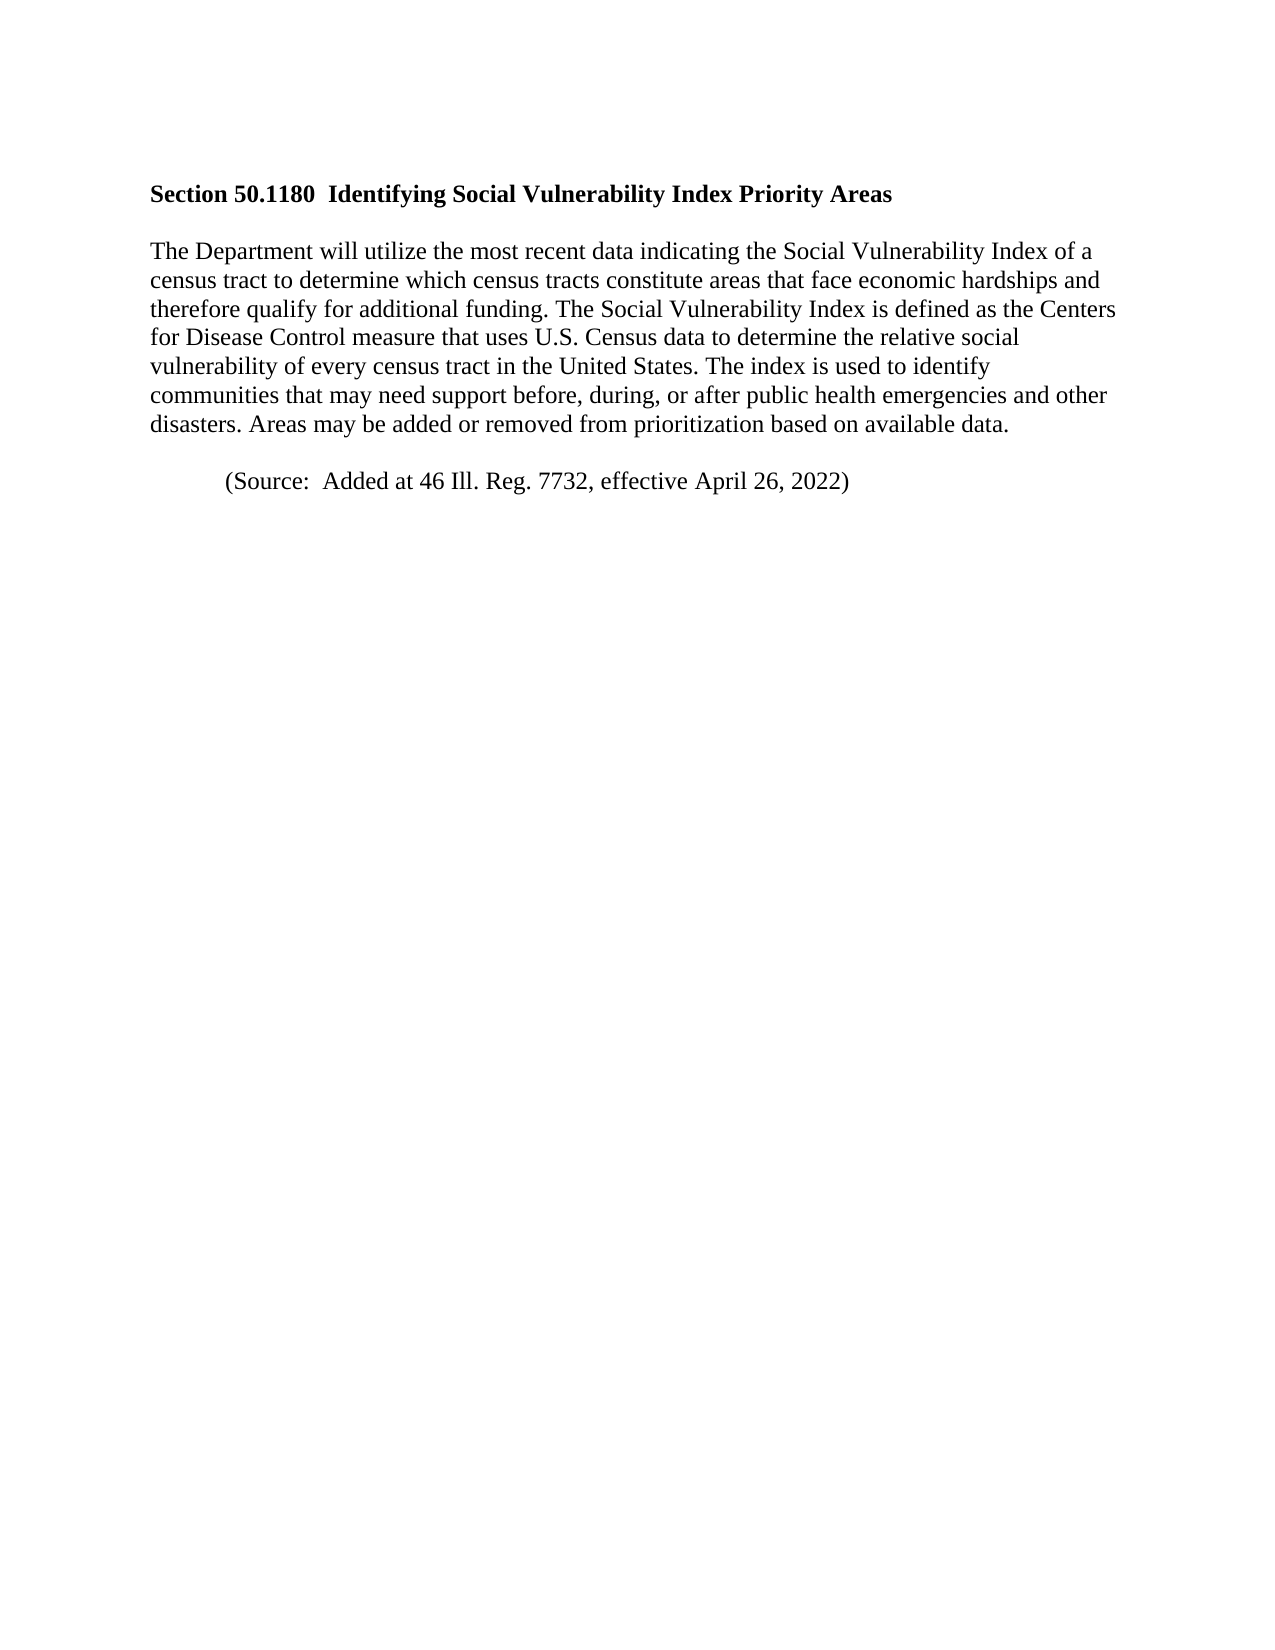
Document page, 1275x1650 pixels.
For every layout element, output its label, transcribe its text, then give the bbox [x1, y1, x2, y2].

text The Department will utilize the most recent data indicating the Social Vulnerability Index of a census tract to determine which census tracts constitute areas that face economic hardships and therefore qualify for additional funding. The Social Vulnerability Index is defined as the Centers for Disease Control measure that uses U.S. Census data to determine the relative social vulnerability of every census tract in the United States. The index is used to identify communities that may need support before, during, or after public health emergencies and other disasters. Areas may be added or removed from prioritization based on available data. [150, 236, 1125, 437]
text (Source: Added at 46 Ill. Reg. 7732, effective April 26, 2022) [225, 466, 1125, 495]
text Section 50.1180 Identifying Social Vulnerability Index Priority Areas [150, 179, 1125, 207]
